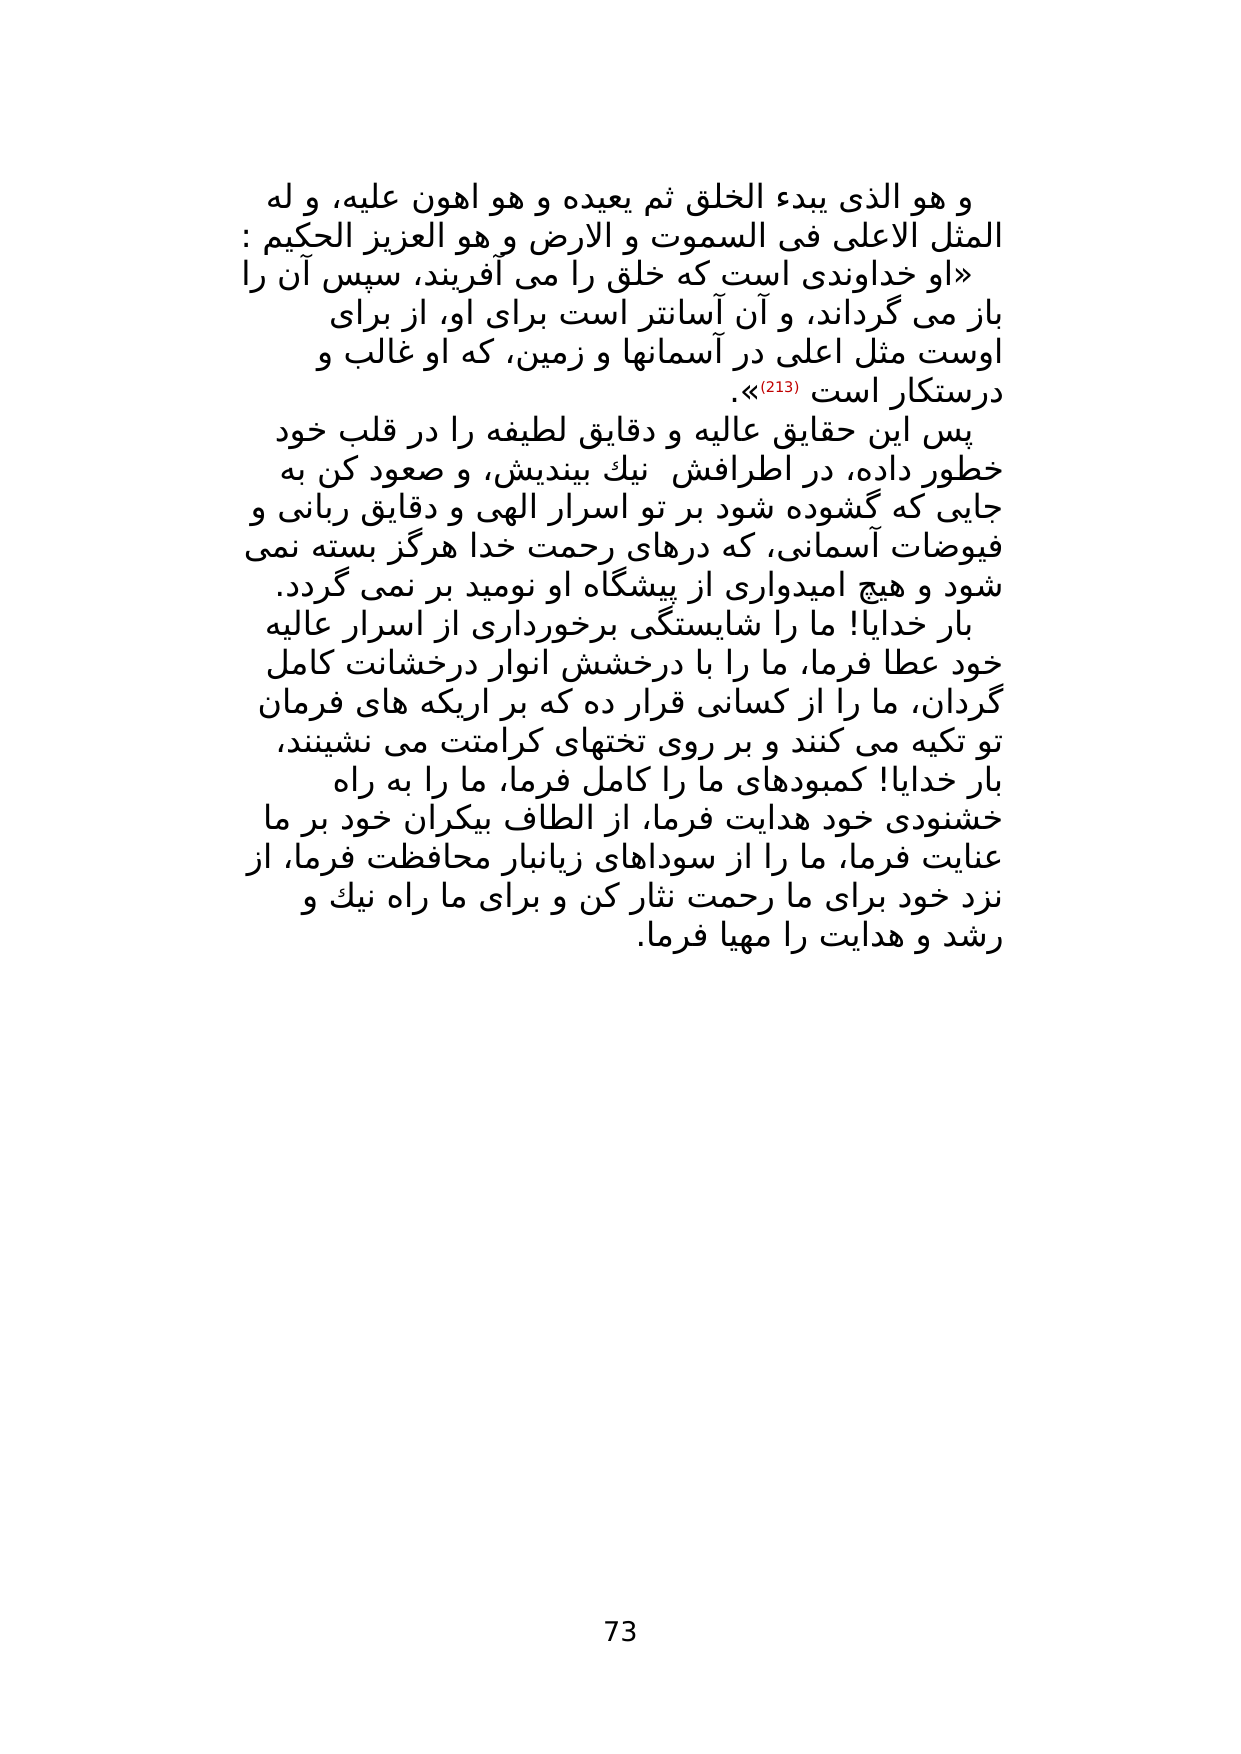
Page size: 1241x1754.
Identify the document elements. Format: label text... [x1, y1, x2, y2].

text و هو الذى يبدء الخلق ثم يعيده و هو اهون عليه، و له المثل الاعلى فى السموت و الارض و هو العزيز الحكيم : [236, 177, 1004, 255]
text پس اين حقايق عاليه و دقايق لطيفه را در قلب خود خطور داده، در اطرافش ‍ نيك بينديش، و صعود كن به جايى كه گشوده شود بر تو اسرار الهى و دقايق ربانى و فيوضات آسمانى، كه درهاى رحمت خدا هرگز بسته نمى شود و هيچ اميدوارى از پيشگاه او نوميد بر نمى گردد. [236, 410, 1004, 604]
text «او خداوندى است كه خلق را مى آفريند، سپس آن را باز مى گرداند، و آن آسانتر است براى او، از براى اوست مثل اعلى در آسمانها و زمين، كه او غالب و درستكار است (213)». [236, 255, 1004, 410]
text بار خدايا! ما را شايستگى برخوردارى از اسرار عاليه خود عطا فرما، ما را با درخشش انوار درخشانت كامل گردان، ما را از كسانى قرار ده كه بر اريكه هاى فرمان تو تكيه مى كنند و بر روى تختهاى كرامتت مى نشينند، بار خدايا! كمبودهاى ما را كامل فرما، ما را به راه خشنودى خود هدايت فرما، از الطاف بيكران خود بر ما عنايت فرما، ما را از سوداهاى زيانبار محافظت فرما، از نزد خود براى ما رحمت نثار كن و براى ما راه نيك و رشد و هدايت را مهيا فرما. [236, 604, 1004, 954]
